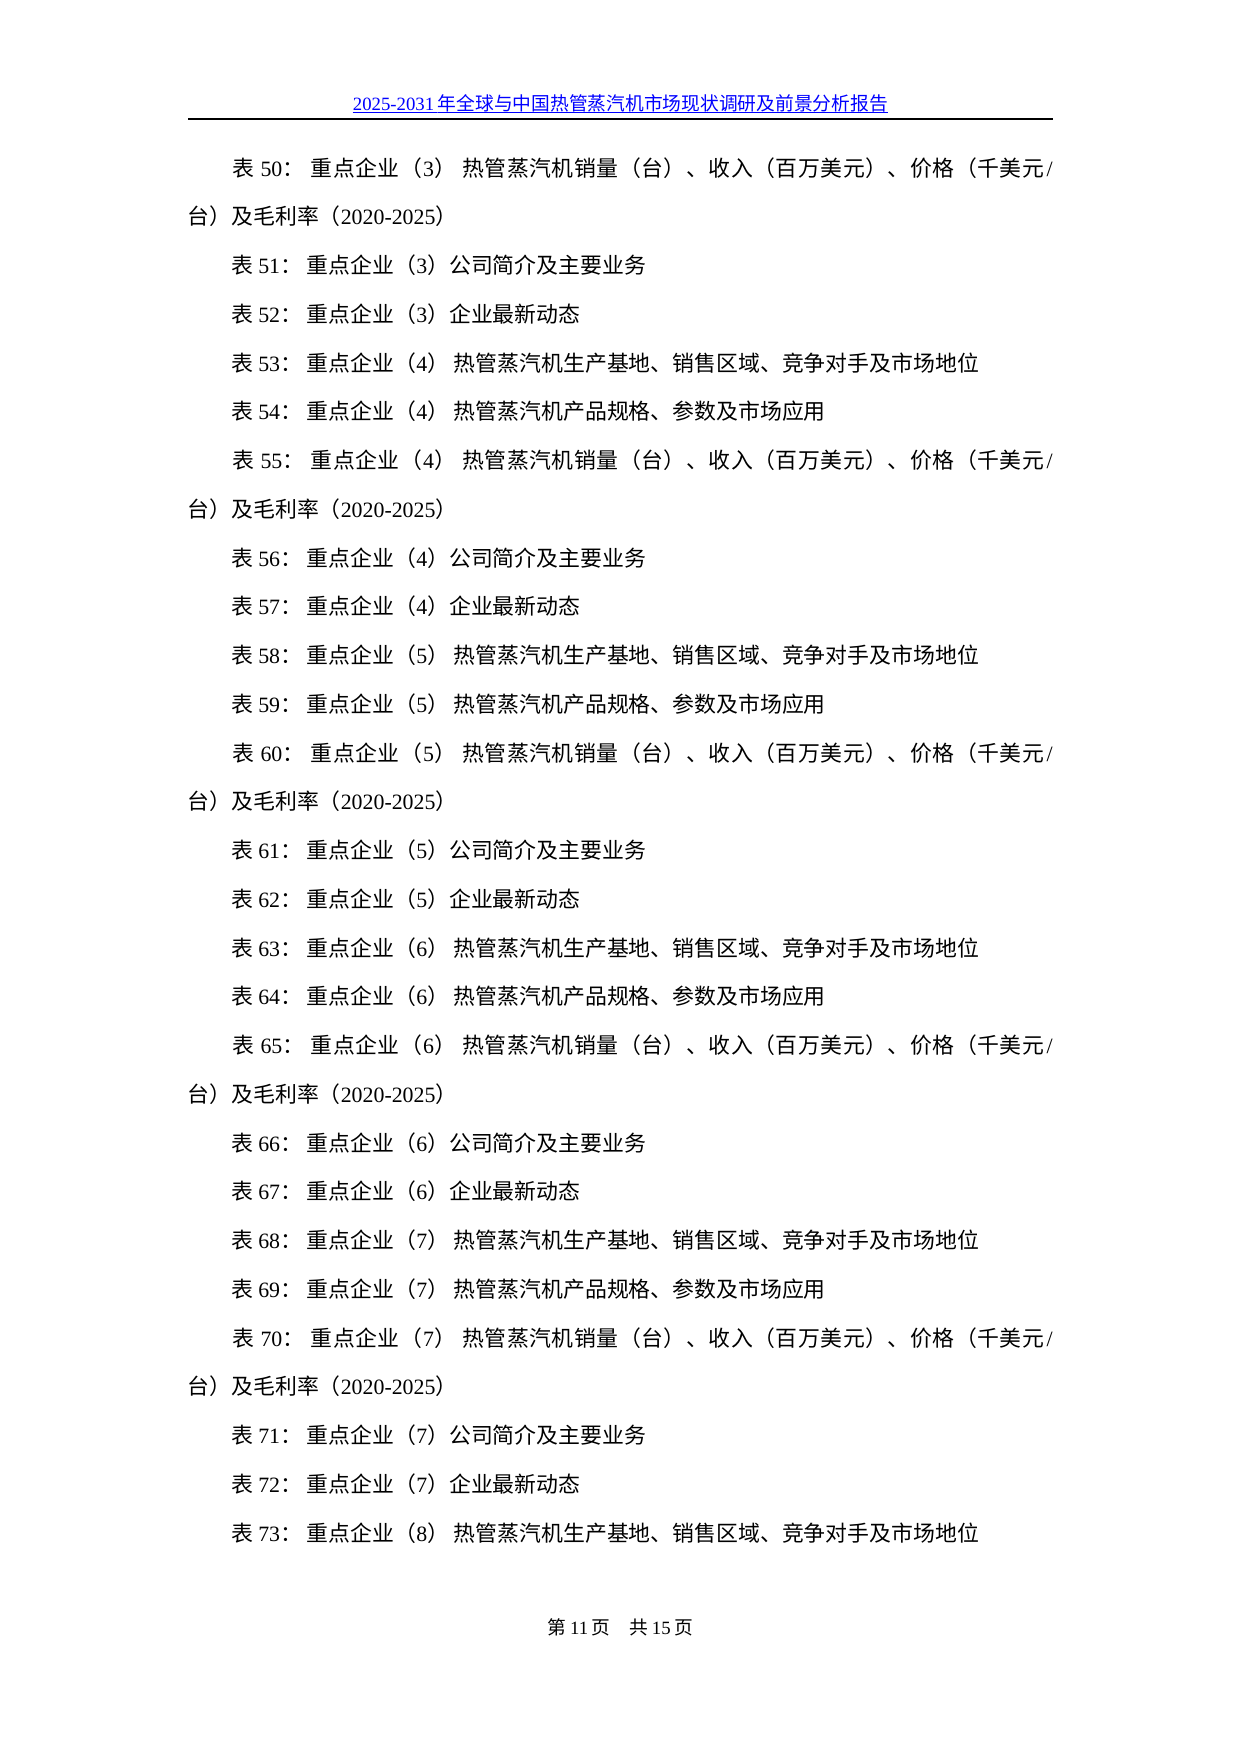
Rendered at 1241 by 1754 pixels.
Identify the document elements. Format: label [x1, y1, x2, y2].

text [187, 150, 1053, 1548]
